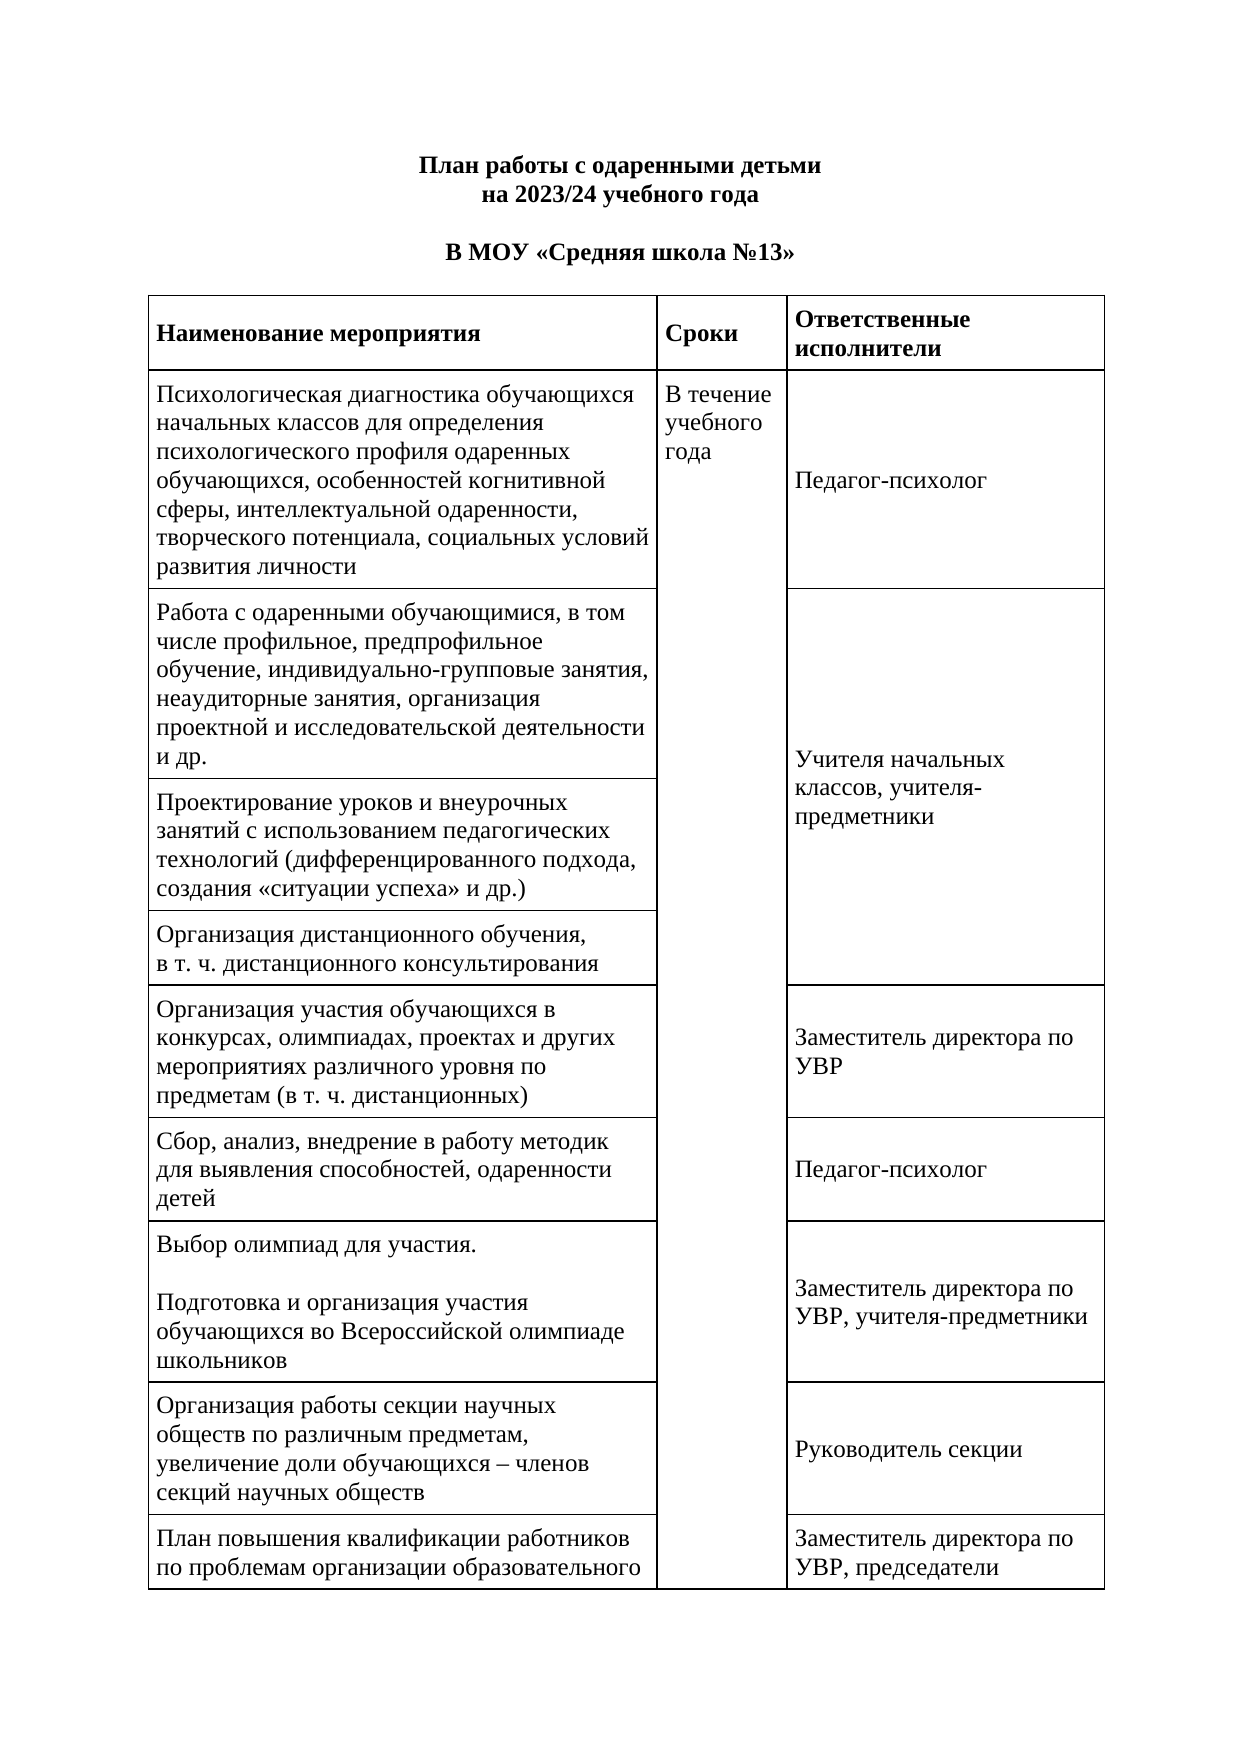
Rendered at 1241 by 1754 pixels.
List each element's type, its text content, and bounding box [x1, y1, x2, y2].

table_cell Организация дистанционного обучения, в т. ч. дистанционного консультирования [149, 911, 656, 984]
table_cell Учителя начальных классов, учителя-предметники [788, 589, 1104, 984]
table_cell Работа с одаренными обучающимися, в том числе профильное, предпрофильное обучение, индивидуально-групповые занятия, неаудиторные занятия, организация проектной и исследовательской деятельности и др. [149, 589, 656, 777]
table_cell Заместитель директора по УВР [788, 986, 1104, 1116]
table_cell Организация работы секции научных обществ по различным предметам, увеличение доли обучающихся – членов секций научных обществ [149, 1383, 656, 1513]
table_cell Педагог-психолог [788, 371, 1104, 588]
table_header Ответственные исполнители [788, 296, 1104, 369]
table_cell В течение учебного года [658, 371, 786, 1588]
table_cell Заместитель директора по УВР, учителя-предметники [788, 1222, 1104, 1381]
table_cell Проектирование уроков и внеурочных занятий с использованием педагогических технологий (дифференцированного подхода, создания «ситуации успеха» и др.) [149, 779, 656, 909]
table_cell Организация участия обучающихся в конкурсах, олимпиадах, проектах и других мероприятиях различного уровня по предметам (в т. ч. дистанционных) [149, 986, 656, 1116]
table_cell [149, 1515, 656, 1588]
table_cell Руководитель секции [788, 1383, 1104, 1513]
table_cell Выбор олимпиад для участия. Подготовка и организация участия обучающихся во Всероссийской олимпиаде школьников [149, 1222, 656, 1381]
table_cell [788, 1515, 1104, 1588]
table_cell Педагог-психолог [788, 1118, 1104, 1220]
text План работы с одаренными детьми на 2023/24 учебного года [150, 150, 1090, 207]
text В МОУ «Средняя школа №13» [150, 237, 1090, 265]
table_header Сроки [658, 296, 786, 369]
table_header Наименование мероприятия [149, 296, 656, 369]
table_cell Сбор, анализ, внедрение в работу методик для выявления способностей, одаренности детей [149, 1118, 656, 1220]
table_cell Психологическая диагностика обучающихся начальных классов для определения психологического профиля одаренных обучающихся, особенностей когнитивной сферы, интеллектуальной одаренности, творческого потенциала, социальных условий развития личности [149, 371, 656, 588]
